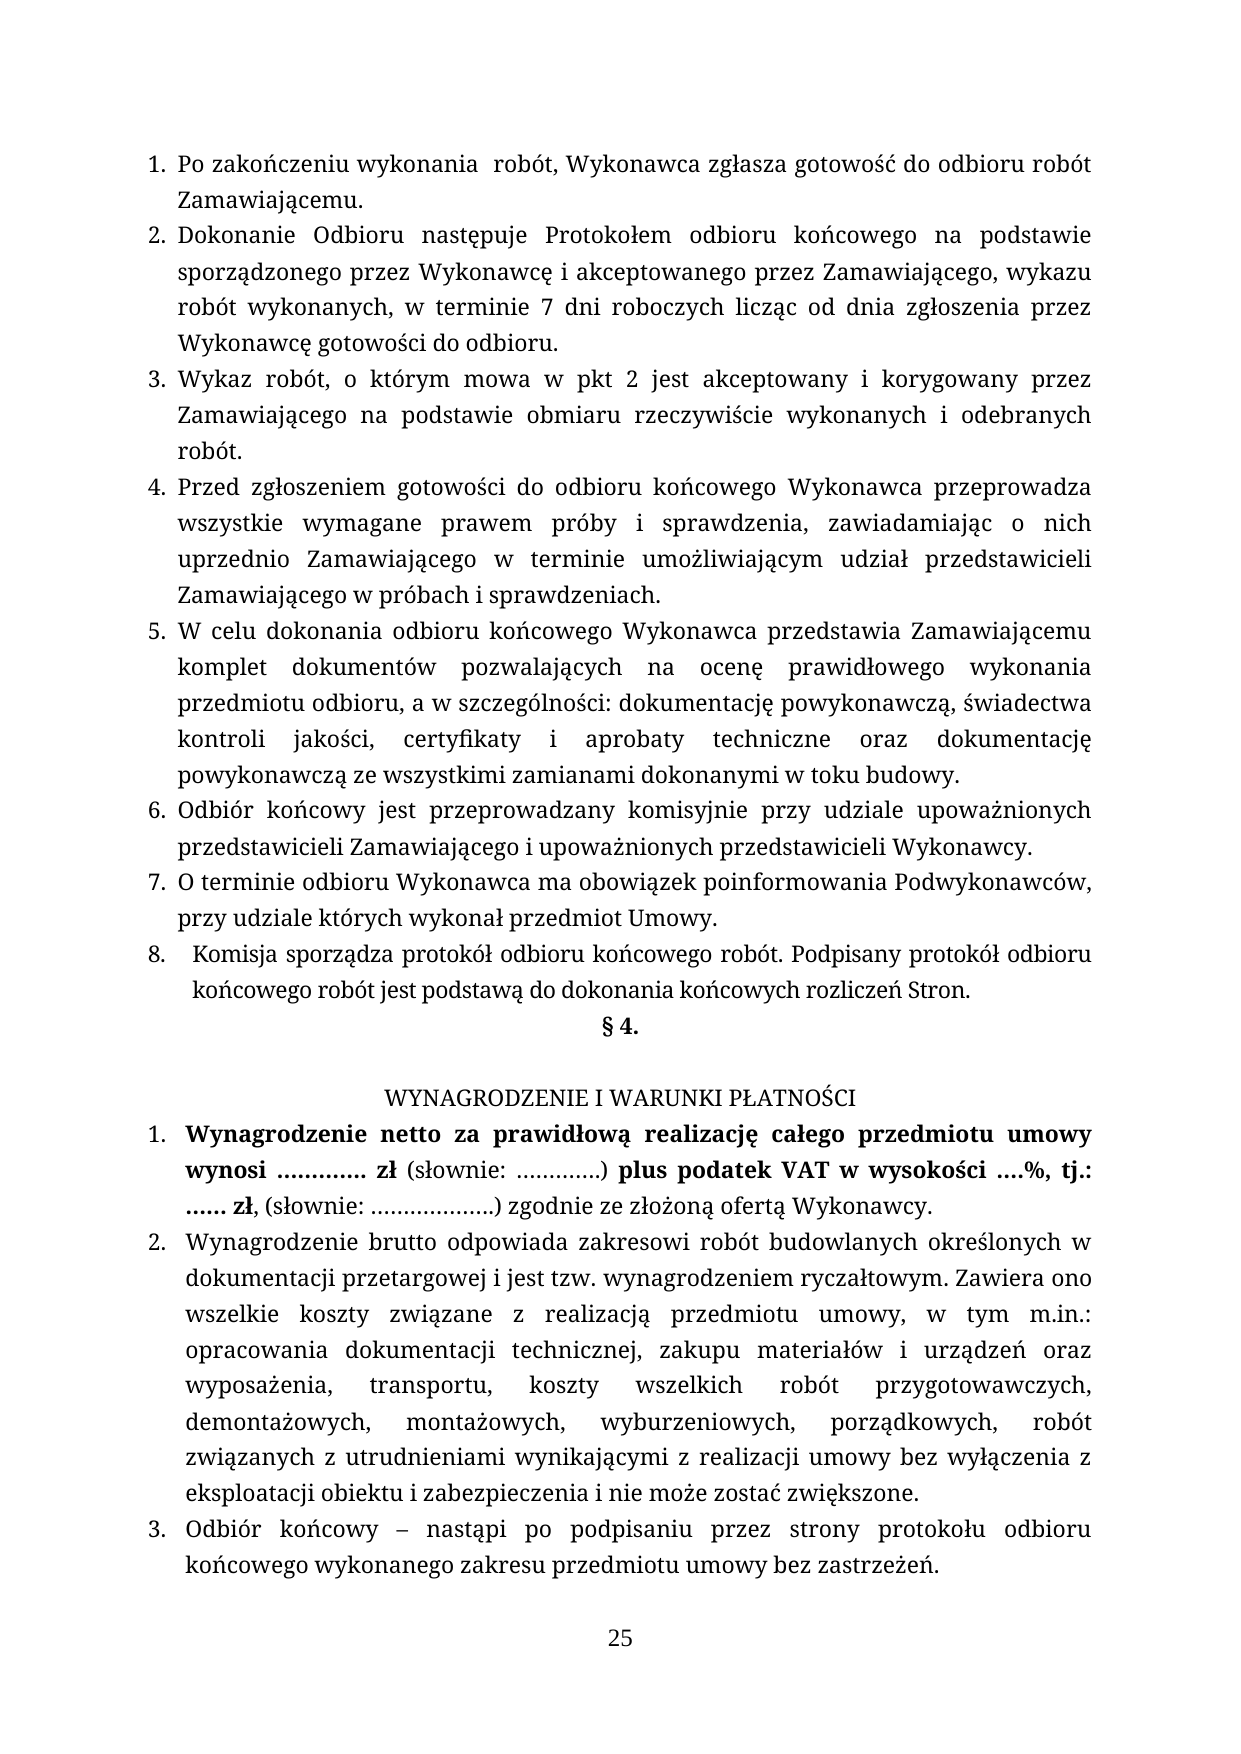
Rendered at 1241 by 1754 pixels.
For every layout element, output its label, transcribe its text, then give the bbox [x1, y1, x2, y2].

list Przed zgłoszeniem gotowości do odbioru końcowego Wykonawca przeprowadza wszystkie wymagane prawem próby i sprawdzenia, zawiadamiając o nich uprzednio Zamawiającego w terminie umożliwiającym udział przedstawicieli Zamawiającego w próbach i sprawdzeniach. [148, 471, 1093, 610]
list Wykaz robót, o którym mowa w pkt 2 jest akceptowany i korygowany przez Zamawiającego na podstawie obmiaru rzeczywiście wykonanych i odebranych robót. [148, 363, 1093, 466]
list Wynagrodzenie brutto odpowiada zakresowi robót budowlanych określonych w dokumentacji przetargowej i jest tzw. wynagrodzeniem ryczałtowym. Zawiera ono wszelkie koszty związane z realizacją przedmiotu umowy, w tym m.in.: opracowania dokumentacji technicznej, zakupu materiałów i urządzeń oraz wyposażenia, transportu, koszty wszelkich robót przygotowawczych, demontażowych, montażowych, wyburzeniowych, porządkowych, robót związanych z utrudnieniami wynikającymi z realizacji umowy bez wyłączenia z eksploatacji obiektu i zabezpieczenia i nie może zostać zwiększone. [148, 1226, 1093, 1508]
text § 4. [148, 1010, 1093, 1041]
list Po zakończeniu wykonania robót, Wykonawca zgłasza gotowość do odbioru robót Zamawiającemu. [148, 148, 1093, 215]
list Wynagrodzenie netto za prawidłową realizację całego przedmiotu umowy wynosi …………. zł (słownie: ………….) plus podatek VAT w wysokości ….%, tj.: …… zł, (słownie: ……………….) zgodnie ze złożoną ofertą Wykonawcy. [148, 1118, 1093, 1221]
list Komisja sporządza protokół odbioru końcowego robót. Podpisany protokół odbioru końcowego robót jest podstawą do dokonania końcowych rozliczeń Stron. [148, 938, 1093, 1005]
text WYNAGRODZENIE I WARUNKI PŁATNOŚCI [148, 1082, 1093, 1113]
list Odbiór końcowy – nastąpi po podpisaniu przez strony protokołu odbioru końcowego wykonanego zakresu przedmiotu umowy bez zastrzeżeń. [148, 1513, 1093, 1580]
list W celu dokonania odbioru końcowego Wykonawca przedstawia Zamawiającemu komplet dokumentów pozwalających na ocenę prawidłowego wykonania przedmiotu odbioru, a w szczególności: dokumentację powykonawczą, świadectwa kontroli jakości, certyfikaty i aprobaty techniczne oraz dokumentację powykonawczą ze wszystkimi zamianami dokonanymi w toku budowy. [148, 615, 1093, 790]
list Dokonanie Odbioru następuje Protokołem odbioru końcowego na podstawie sporządzonego przez Wykonawcę i akceptowanego przez Zamawiającego, wykazu robót wykonanych, w terminie 7 dni roboczych licząc od dnia zgłoszenia przez Wykonawcę gotowości do odbioru. [148, 219, 1093, 358]
list Odbiór końcowy jest przeprowadzany komisyjnie przy udziale upoważnionych przedstawicieli Zamawiającego i upoważnionych przedstawicieli Wykonawcy. [148, 794, 1093, 862]
list O terminie odbioru Wykonawca ma obowiązek poinformowania Podwykonawców, przy udziale których wykonał przedmiot Umowy. [148, 866, 1093, 933]
